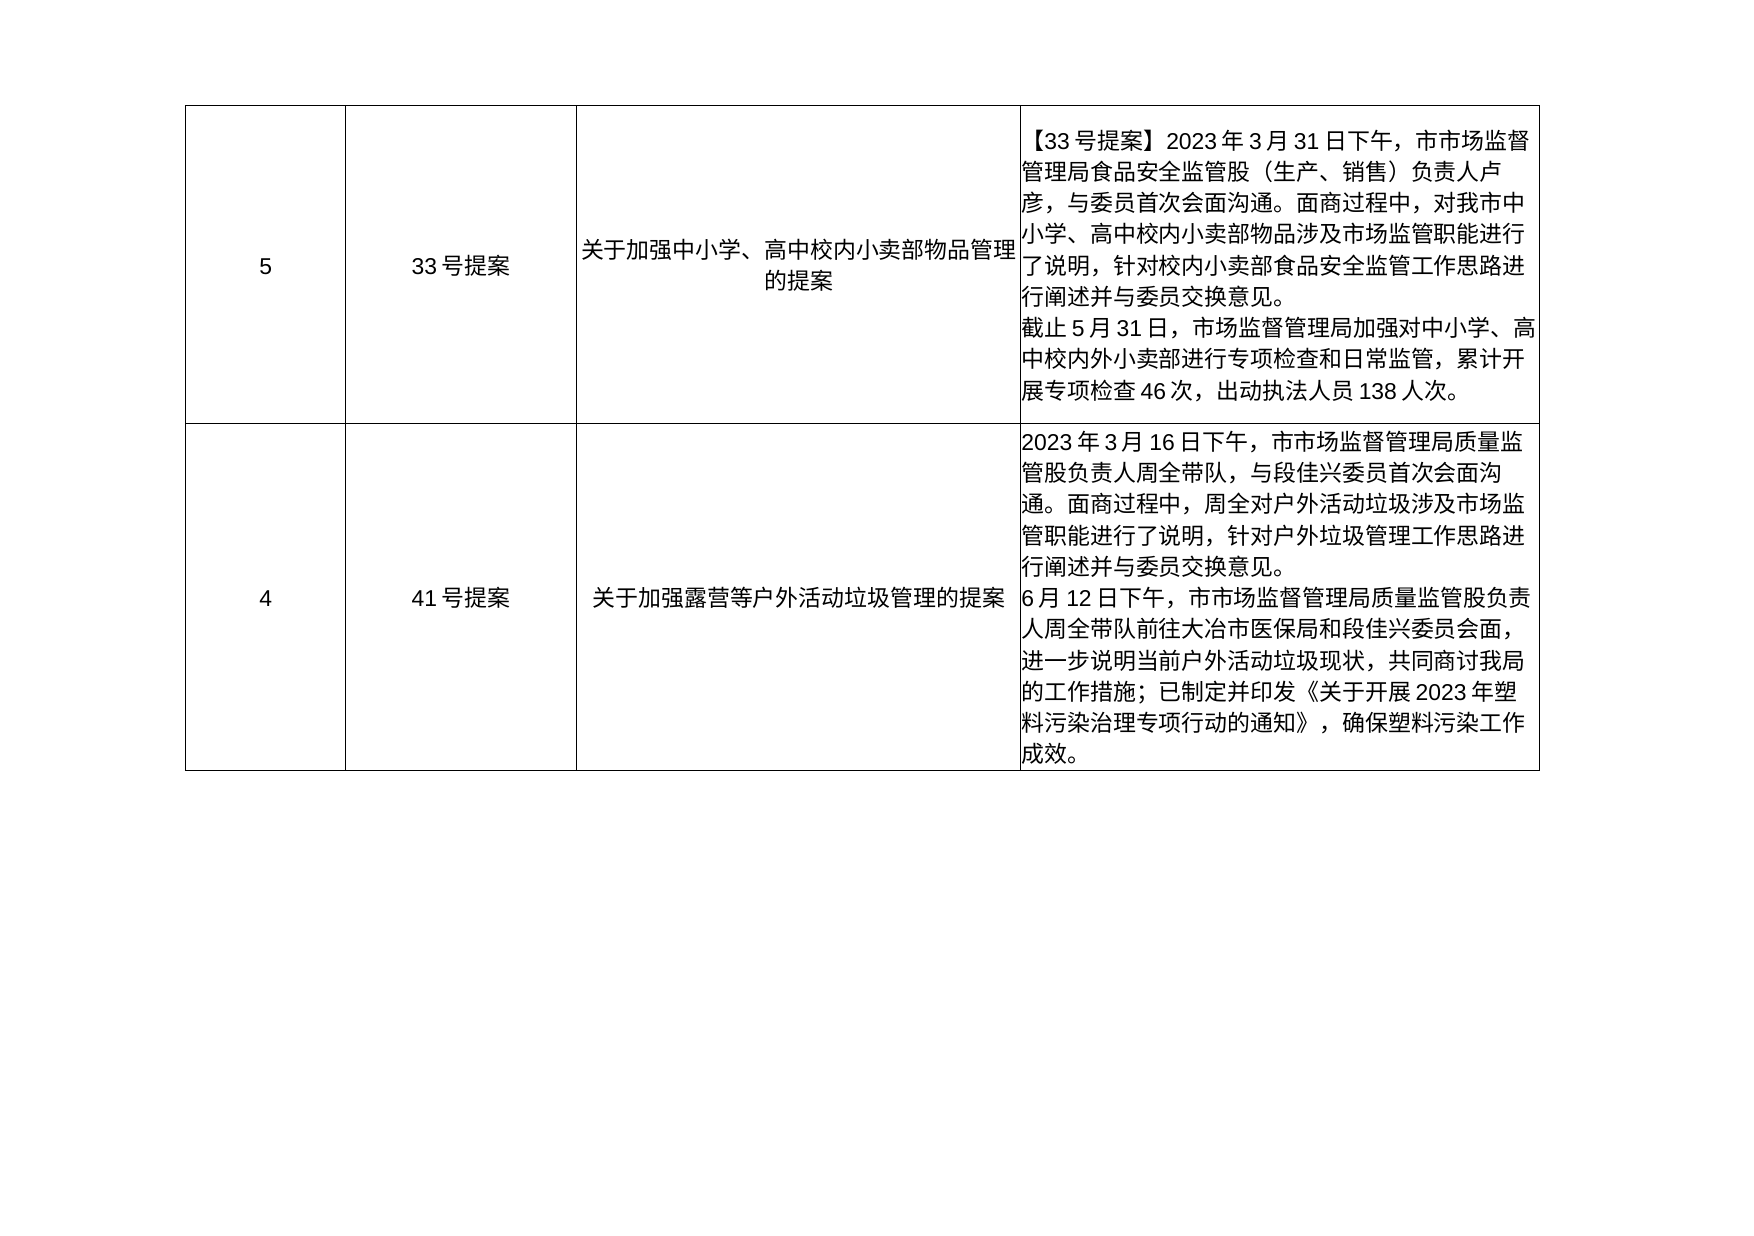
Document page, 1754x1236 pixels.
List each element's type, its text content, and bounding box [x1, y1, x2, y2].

table_cell 33号提案 [346, 106, 576, 423]
table_cell 关于加强中小学、高中校内小卖部物品管理的提案 [577, 106, 1020, 423]
table_cell 关于加强露营等户外活动垃圾管理的提案 [577, 424, 1020, 770]
table_cell 5 [186, 106, 345, 423]
table_cell 2023年3月16日下午，市市场监督管理局质量监管股负责人周全带队，与段佳兴委员首次会面沟通。面商过程中，周全对户外活动垃圾涉及市场监管职能进行了说明，针对户外垃圾管理工作思路进行阐述并与委员交换意见。 6月12日下午，市市场监督管理局质量监管股负责人周全带队前往大冶市医保局和段佳兴委员会面，进一步说明当前户外活动垃圾现状，共同商讨我局的工作措施；已制定并印发《关于开展2023年塑料污染治理专项行动的通知》，确保塑料污染工作成效。 [1021, 424, 1539, 770]
table_cell 41号提案 [346, 424, 576, 770]
table_cell 4 [186, 424, 345, 770]
table_cell 【33号提案】2023年3月31日下午，市市场监督管理局食品安全监管股（生产、销售）负责人卢彦，与委员首次会面沟通。面商过程中，对我市中小学、高中校内小卖部物品涉及市场监管职能进行了说明，针对校内小卖部食品安全监管工作思路进行阐述并与委员交换意见。 截止5月31日，市场监督管理局加强对中小学、高中校内外小卖部进行专项检查和日常监管，累计开展专项检查46次，出动执法人员138人次。 [1021, 106, 1539, 423]
